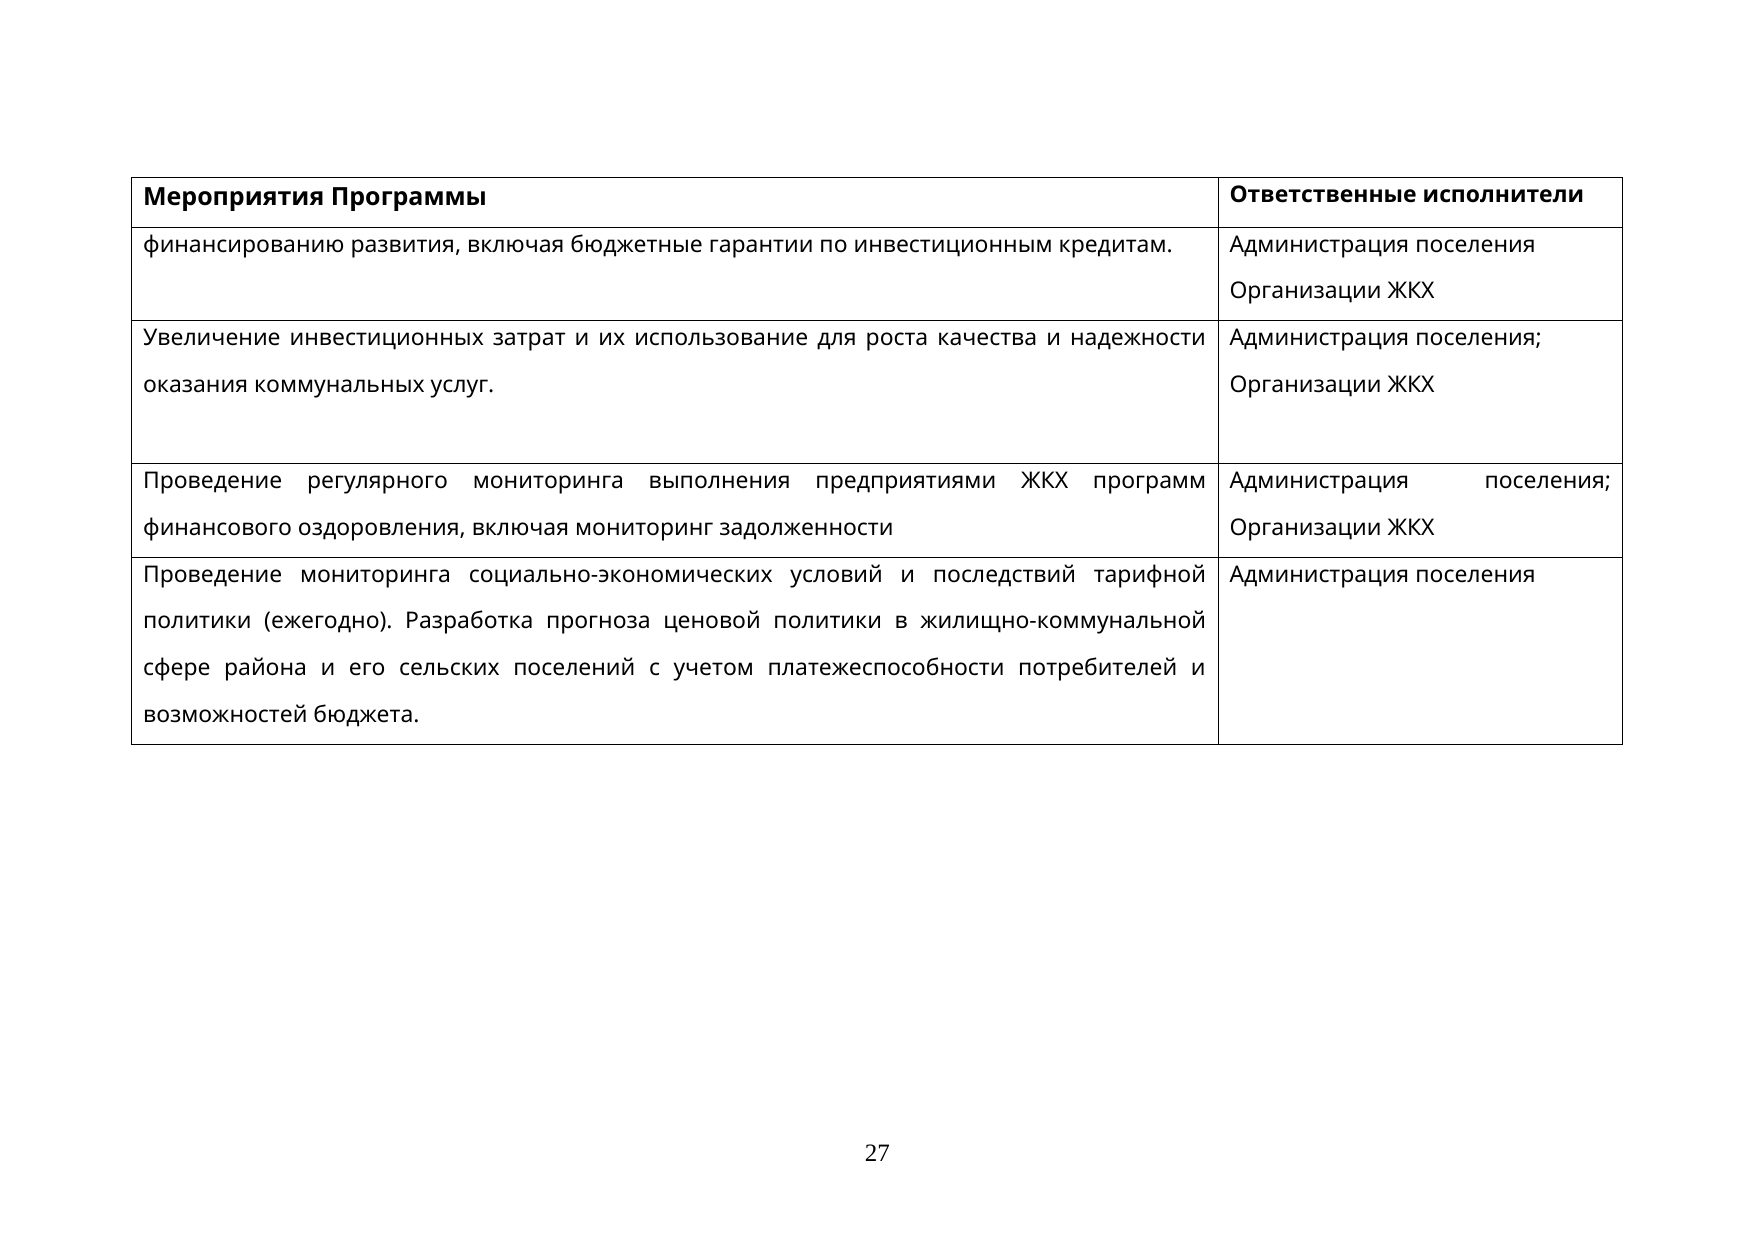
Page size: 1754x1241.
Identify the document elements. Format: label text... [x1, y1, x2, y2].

table_header Мероприятия Программы [132, 178, 1218, 227]
table_header Ответственные исполнители [1219, 178, 1622, 227]
table_cell Увеличение инвестиционных затрат и их использование для роста качества и надежности оказания коммунальных услуг. [132, 321, 1218, 463]
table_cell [1219, 228, 1622, 320]
table_cell Администрация поселения [1219, 558, 1622, 744]
table_cell Проведение мониторинга социально-экономических условий и последствий тарифной политики (ежегодно). Разработка прогноза ценовой политики в жилищно-коммунальной сфере района и его сельских поселений с учетом платежеспособности потребителей и возможностей бюджета. [132, 558, 1218, 744]
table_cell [132, 228, 1218, 320]
table_cell Администрация поселения; Организации ЖКХ [1219, 464, 1622, 557]
table_cell Проведение регулярного мониторинга выполнения предприятиями ЖКХ программ финансового оздоровления, включая мониторинг задолженности [132, 464, 1218, 557]
table_cell Администрация поселения; Организации ЖКХ [1219, 321, 1622, 463]
